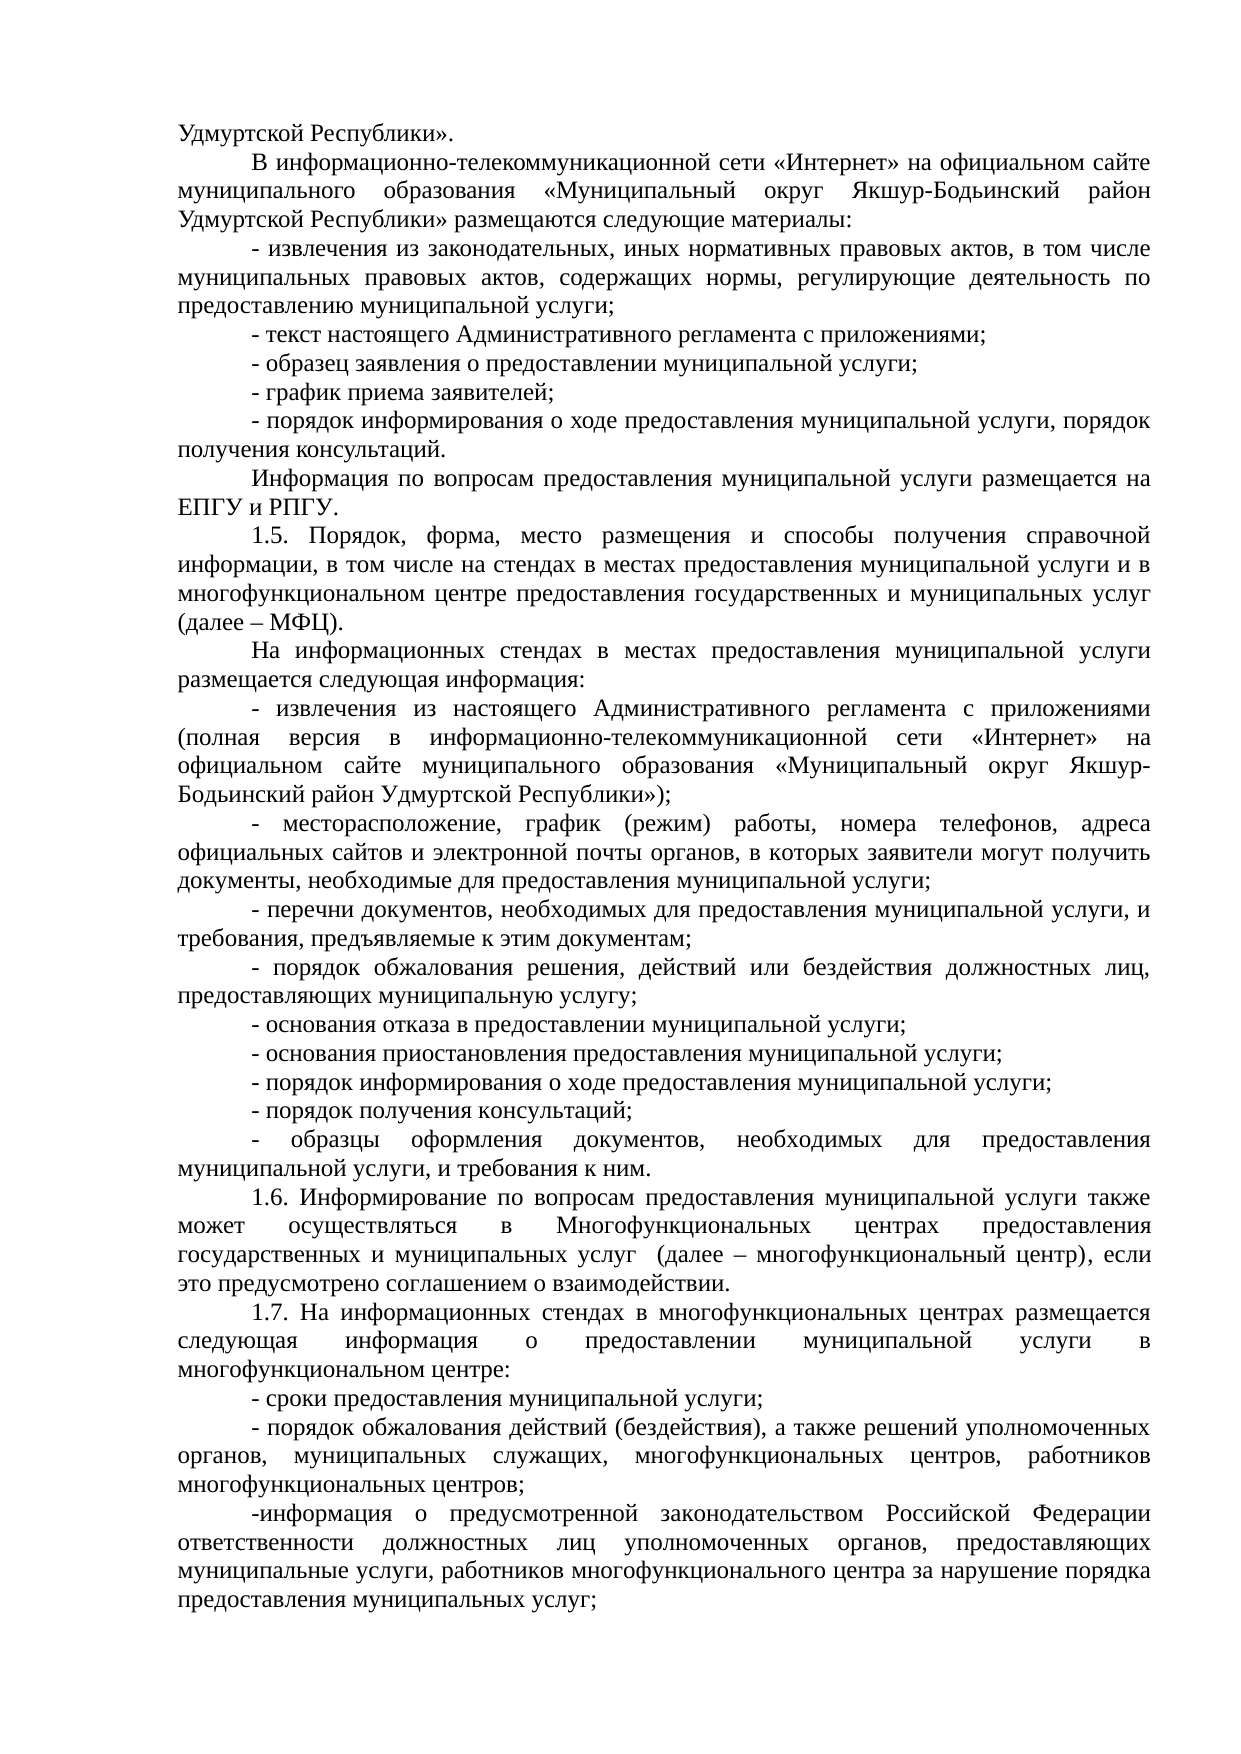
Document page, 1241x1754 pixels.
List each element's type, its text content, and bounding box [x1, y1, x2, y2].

text - основания приостановления предоставления муниципальной услуги; [177, 1038, 1152, 1067]
text - основания отказа в предоставлении муниципальной услуги; [177, 1009, 1152, 1038]
list - образец заявления о предоставлении муниципальной услуги; [177, 348, 1152, 377]
text - месторасположение, график (режим) работы, номера телефонов, адреса официальных сайтов и электронной почты органов, в которых заявители могут получить документы, необходимые для предоставления муниципальной услуги; [177, 808, 1152, 894]
text 1.5. Порядок, форма, место размещения и способы получения справочной информации, в том числе на стендах в местах предоставления муниципальной услуги и в многофункциональном центре предоставления государственных и муниципальных услуг (далее – МФЦ). [177, 521, 1152, 636]
text 1.6. Информирование по вопросам предоставления муниципальной услуги также может осуществляться в Многофункциональных центрах предоставления государственных и муниципальных услуг (далее – многофункциональный центр), если это предусмотрено соглашением о взаимодействии. [177, 1182, 1152, 1297]
text - образцы оформления документов, необходимых для предоставления муниципальной услуги, и требования к ним. [177, 1124, 1152, 1182]
list - извлечения из законодательных, иных нормативных правовых актов, в том числе муниципальных правовых актов, содержащих нормы, регулирующие деятельность по предоставлению муниципальной услуги; [177, 233, 1152, 319]
text - перечни документов, необходимых для предоставления муниципальной услуги, и требования, предъявляемые к этим документам; [177, 894, 1152, 952]
list В информационно-телекоммуникационной сети «Интернет» на официальном сайте муниципального образования «Муниципальный округ Якшур-Бодьинский район Удмуртской Республики» размещаются следующие материалы: [177, 147, 1152, 233]
text - порядок информирования о ходе предоставления муниципальной услуги; [177, 1067, 1152, 1096]
list - текст настоящего Административного регламента с приложениями; [177, 319, 1152, 348]
text - порядок получения консультаций; [177, 1096, 1152, 1124]
text Информация по вопросам предоставления муниципальной услуги размещается на ЕПГУ и РПГУ. [177, 463, 1152, 521]
text - порядок обжалования действий (бездействия), а также решений уполномоченных органов, муниципальных служащих, многофункциональных центров, работников многофункциональных центров; [177, 1412, 1152, 1498]
text На информационных стендах в местах предоставления муниципальной услуги размещается следующая информация: [177, 636, 1152, 693]
text - извлечения из настоящего Административного регламента с приложениями (полная версия в информационно-телекоммуникационной сети «Интернет» на официальном сайте муниципального образования «Муниципальный округ Якшур-Бодьинский район Удмуртской Республики»); [177, 693, 1152, 808]
list - график приема заявителей; [177, 377, 1152, 406]
text - порядок обжалования решения, действий или бездействия должностных лиц, предоставляющих муниципальную услугу; [177, 952, 1152, 1009]
list - порядок информирования о ходе предоставления муниципальной услуги, порядок получения консультаций. [177, 406, 1152, 463]
text - сроки предоставления муниципальной услуги; [177, 1383, 1152, 1412]
text 1.7. На информационных стендах в многофункциональных центрах размещается следующая информация о предоставлении муниципальной услуги в многофункциональном центре: [177, 1297, 1152, 1383]
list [177, 118, 1152, 147]
text -информация о предусмотренной законодательством Российской Федерации ответственности должностных лиц уполномоченных органов, предоставляющих муниципальные услуги, работников многофункционального центра за нарушение порядка предоставления муниципальных услуг; [177, 1498, 1152, 1613]
